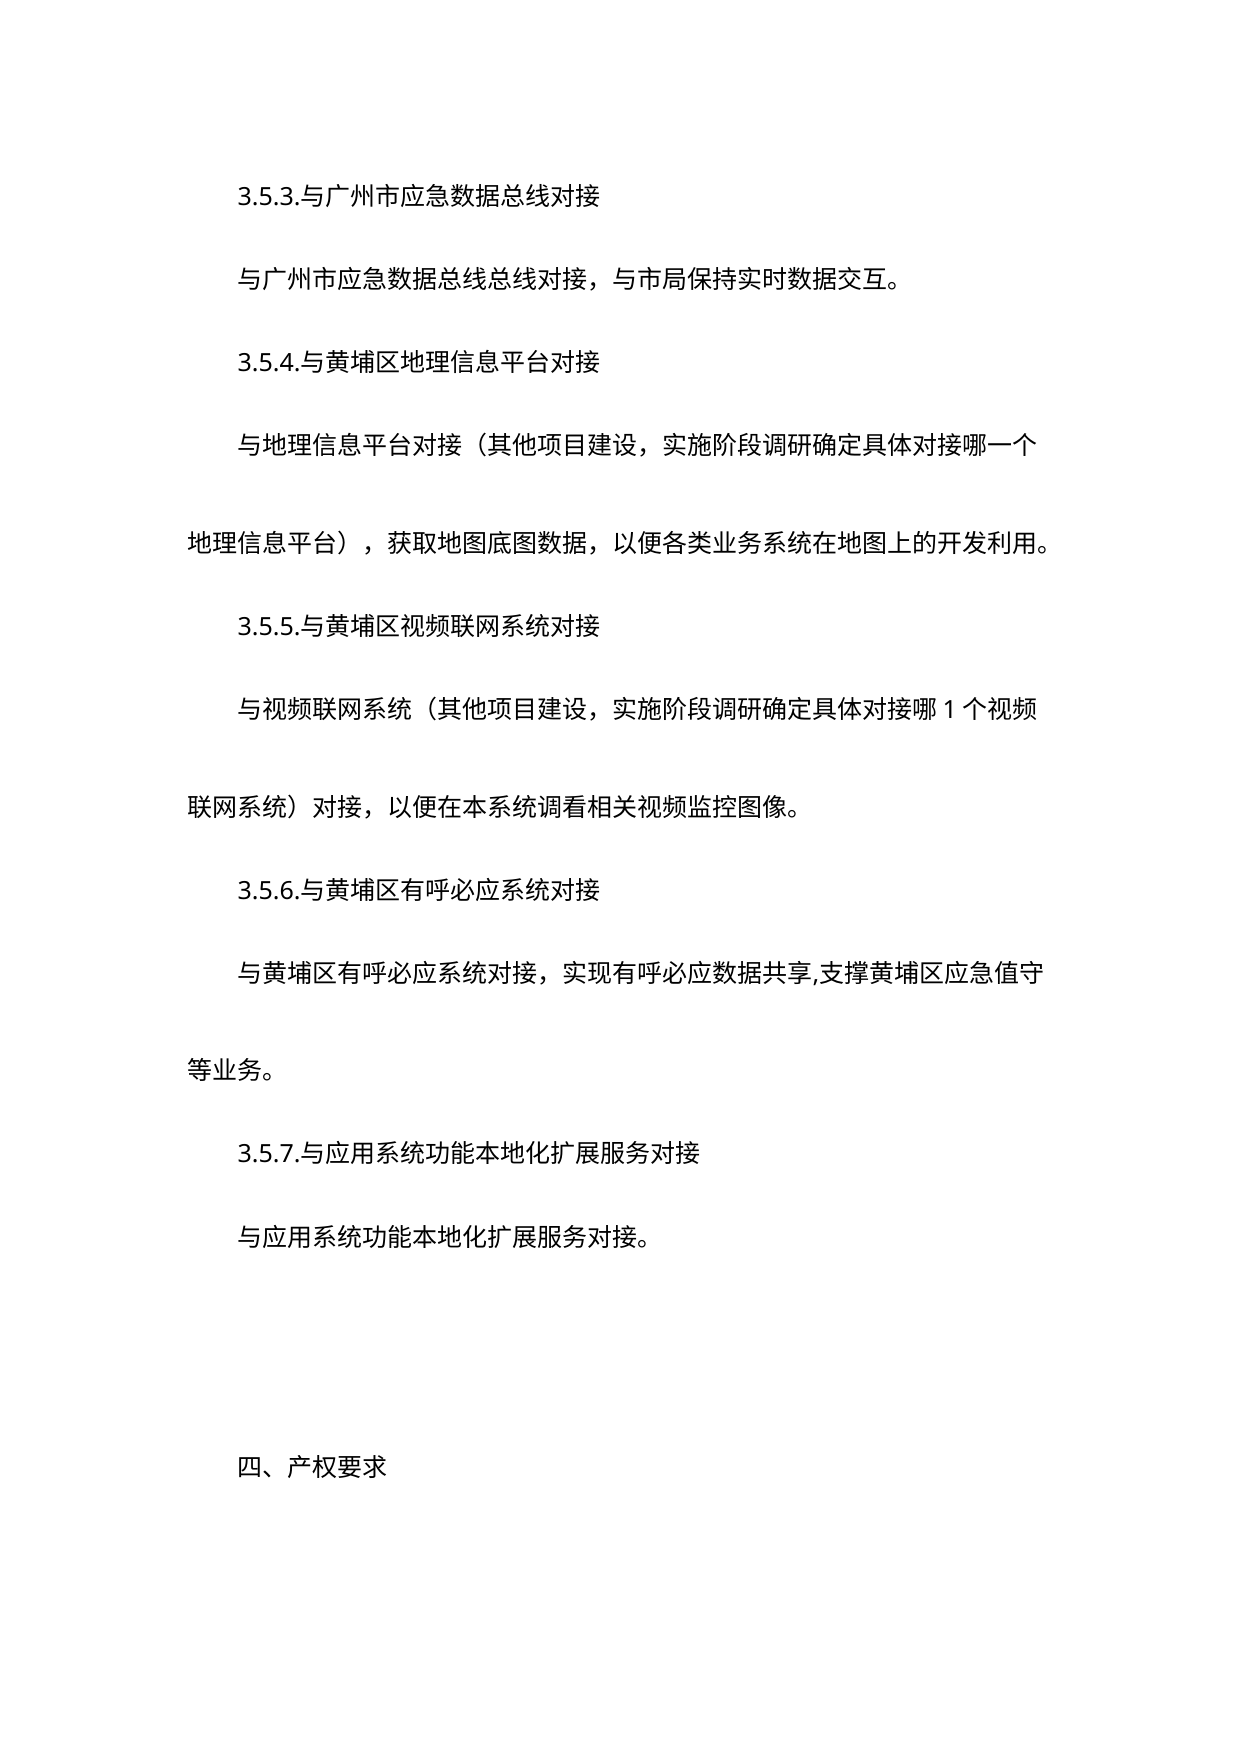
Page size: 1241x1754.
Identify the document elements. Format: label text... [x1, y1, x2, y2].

subtitle 3.5.5.与黄埔区视频联网系统对接 [187, 592, 1053, 657]
text 与黄埔区有呼必应系统对接，实现有呼必应数据共享,支撑黄埔区应急值守等业务。 [187, 939, 1053, 1101]
text 与广州市应急数据总线总线对接，与市局保持实时数据交互。 [187, 245, 1053, 310]
subtitle 3.5.6.与黄埔区有呼必应系统对接 [187, 856, 1053, 921]
subtitle 3.5.3.与广州市应急数据总线对接 [187, 162, 1053, 227]
subtitle 3.5.4.与黄埔区地理信息平台对接 [187, 328, 1053, 393]
text 与地理信息平台对接（其他项目建设，实施阶段调研确定具体对接哪一个地理信息平台），获取地图底图数据，以便各类业务系统在地图上的开发利用。 [187, 411, 1053, 574]
subtitle 3.5.7.与应用系统功能本地化扩展服务对接 [187, 1119, 1053, 1184]
text 四、产权要求 [187, 1433, 1053, 1498]
text 与视频联网系统（其他项目建设，实施阶段调研确定具体对接哪1个视频联网系统）对接，以便在本系统调看相关视频监控图像。 [187, 675, 1053, 838]
text 与应用系统功能本地化扩展服务对接。 [187, 1203, 1053, 1268]
